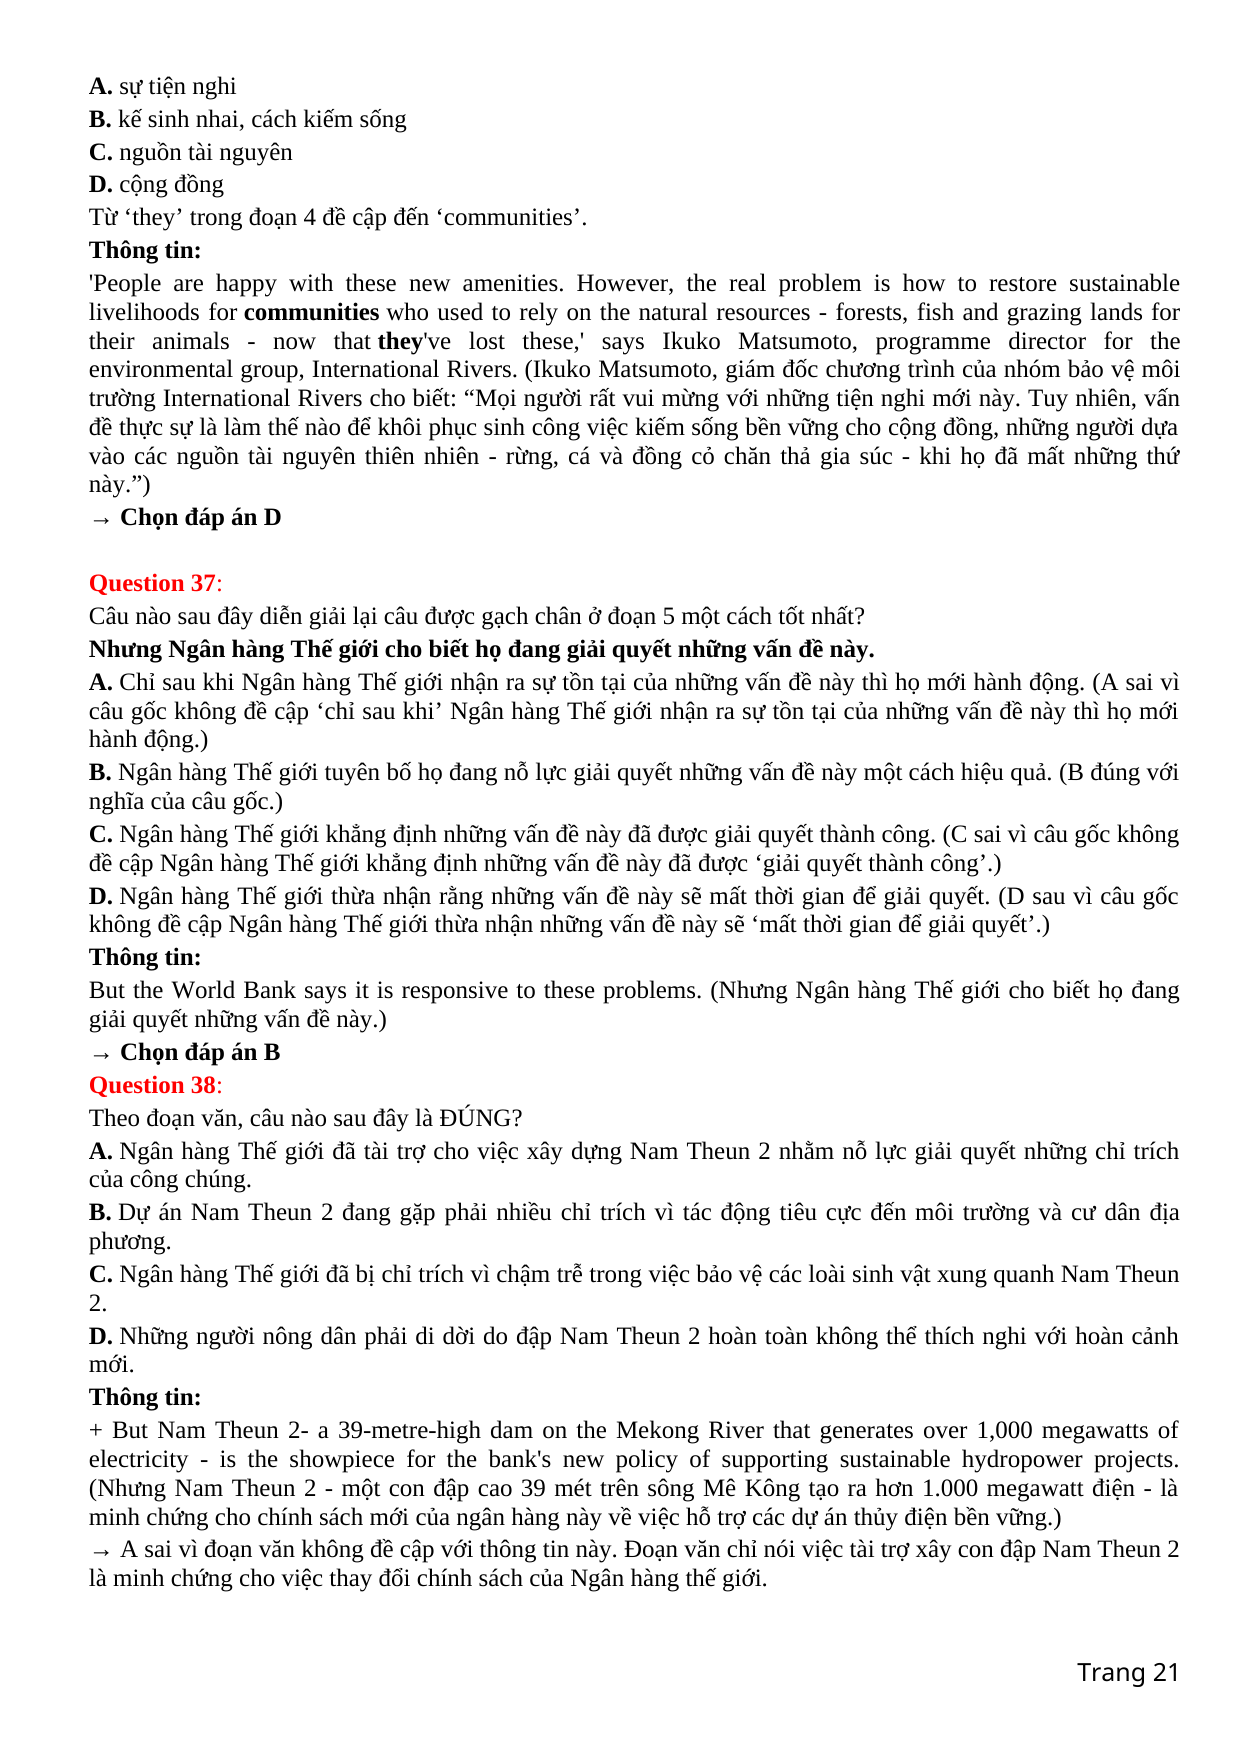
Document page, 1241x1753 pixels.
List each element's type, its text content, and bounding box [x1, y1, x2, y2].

text C. Ngân hàng Thế giới khẳng định những vấn đề này đã được giải quyết thành công. (C sai vì câu gốc không đề cập Ngân hàng Thế giới khẳng định những vấn đề này đã được ‘giải quyết thành công’.) [89, 819, 1181, 877]
text 'People are happy with these new amenities. However, the real problem is how to restore sustainable livelihoods for communities who used to rely on the natural resources - forests, fish and grazing lands for their animals - now that they've lost these,' says Ikuko Matsumoto, programme director for the environmental group, International Rivers. (Ikuko Matsumoto, giám đốc chương trình của nhóm bảo vệ môi trường International Rivers cho biết: “Mọi người rất vui mừng với những tiện nghi mới này. Tuy nhiên, vấn đề thực sự là làm thế nào để khôi phục sinh công việc kiếm sống bền vững cho cộng đồng, những người dựa vào các nguồn tài nguyên thiên nhiên - rừng, cá và đồng cỏ chăn thả gia súc - khi họ đã mất những thứ này.”) [89, 268, 1181, 498]
text Thông tin: [89, 1382, 1181, 1411]
text D. Những người nông dân phải di dời do đập Nam Theun 2 hoàn toàn không thể thích nghi với hoàn cảnh mới. [89, 1321, 1181, 1378]
text A. Ngân hàng Thế giới đã tài trợ cho việc xây dựng Nam Theun 2 nhằm nỗ lực giải quyết những chỉ trích của công chúng. [89, 1136, 1181, 1193]
text But the World Bank says it is responsive to these problems. (Nhưng Ngân hàng Thế giới cho biết họ đang giải quyết những vấn đề này.) [89, 975, 1181, 1033]
text + But Nam Theun 2- a 39-metre-high dam on the Mekong River that generates over 1,000 megawatts of electricity - is the showpiece for the bank's new policy of supporting sustainable hydropower projects. (Nhưng Nam Theun 2 - một con đập cao 39 mét trên sông Mê Kông tạo ra hơn 1.000 megawatt điện - là minh chứng cho chính sách mới của ngân hàng này về việc hỗ trợ các dự án thủy điện bền vững.) [89, 1415, 1181, 1530]
text Theo đoạn văn, câu nào sau đây là ĐÚNG? [89, 1103, 1181, 1132]
text Từ ‘they’ trong đoạn 4 đề cập đến ‘communities’. [89, 202, 1181, 231]
text A. Chỉ sau khi Ngân hàng Thế giới nhận ra sự tồn tại của những vấn đề này thì họ mới hành động. (A sai vì câu gốc không đề cập ‘chỉ sau khi’ Ngân hàng Thế giới nhận ra sự tồn tại của những vấn đề này thì họ mới hành động.) [89, 667, 1181, 753]
text D. cộng đồng [89, 169, 1181, 198]
text D. Ngân hàng Thế giới thừa nhận rằng những vấn đề này sẽ mất thời gian để giải quyết. (D sau vì câu gốc không đề cập Ngân hàng Thế giới thừa nhận những vấn đề này sẽ ‘mất thời gian để giải quyết’.) [89, 881, 1181, 938]
text Thông tin: [89, 235, 1181, 264]
text B. Ngân hàng Thế giới tuyên bố họ đang nỗ lực giải quyết những vấn đề này một cách hiệu quả. (B đúng với nghĩa của câu gốc.) [89, 757, 1181, 815]
text C. nguồn tài nguyên [89, 137, 1181, 165]
text → Chọn đáp án B [89, 1037, 1181, 1066]
text Nhưng Ngân hàng Thế giới cho biết họ đang giải quyết những vấn đề này. [89, 634, 1181, 663]
text Câu nào sau đây diễn giải lại câu được gạch chân ở đoạn 5 một cách tốt nhất? [89, 601, 1181, 630]
text C. Ngân hàng Thế giới đã bị chỉ trích vì chậm trễ trong việc bảo vệ các loài sinh vật xung quanh Nam Theun 2. [89, 1259, 1181, 1317]
text → Chọn đáp án D [89, 502, 1181, 531]
text B. Dự án Nam Theun 2 đang gặp phải nhiều chỉ trích vì tác động tiêu cực đến môi trường và cư dân địa phương. [89, 1197, 1181, 1255]
text Question 37: [89, 568, 1181, 597]
text → A sai vì đoạn văn không đề cập với thông tin này. Đoạn văn chỉ nói việc tài trợ xây con đập Nam Theun 2 là minh chứng cho việc thay đổi chính sách của Ngân hàng thế giới. [89, 1534, 1181, 1592]
text B. kế sinh nhai, cách kiếm sống [89, 104, 1181, 132]
text Question 38: [89, 1070, 1181, 1099]
text Thông tin: [89, 942, 1181, 971]
text A. sự tiện nghi [89, 71, 1181, 99]
